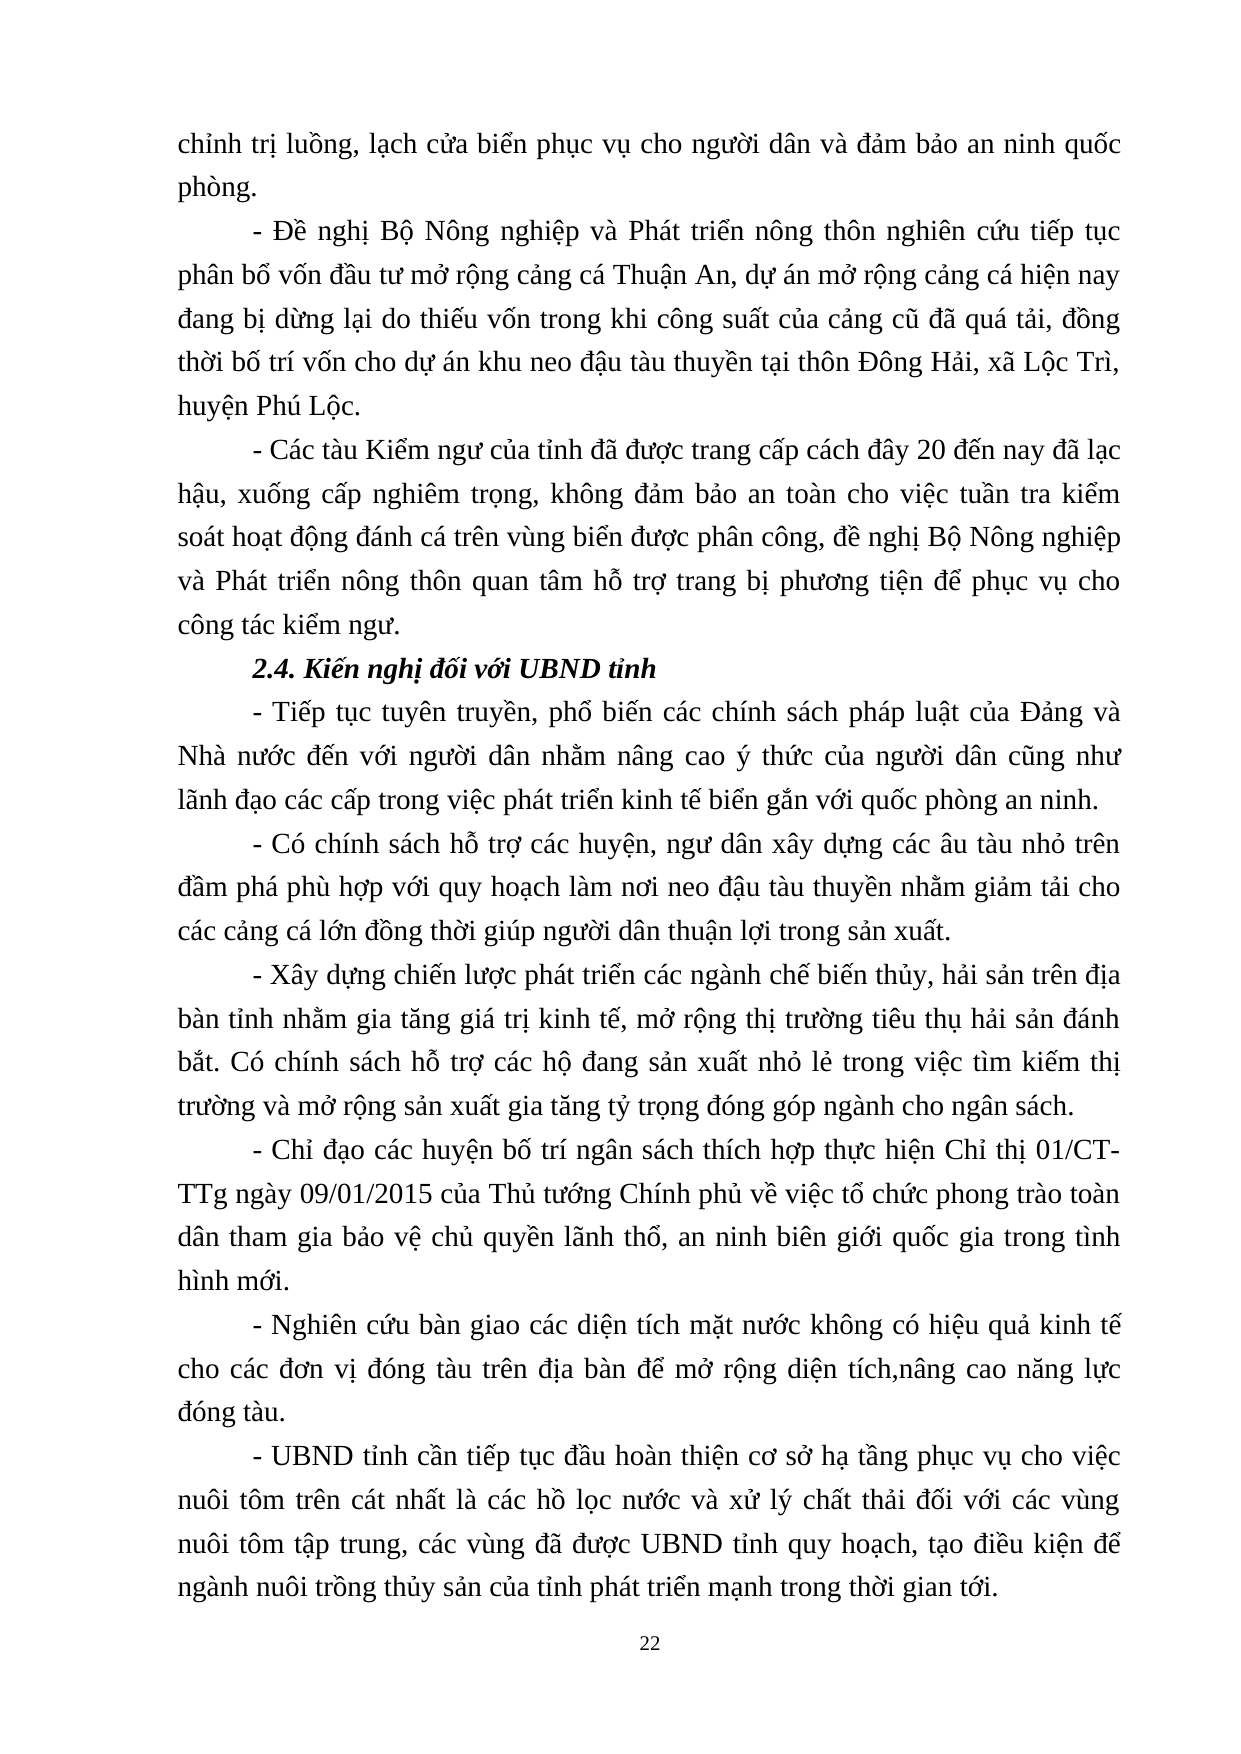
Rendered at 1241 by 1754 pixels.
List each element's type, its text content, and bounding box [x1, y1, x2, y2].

text - Nghiên cứu bàn giao các diện tích mặt nước không có hiệu quả kinh tế cho các đơn vị đóng tàu trên địa bàn để mở rộng diện tích,nâng cao năng lực đóng tàu. [177, 1299, 1122, 1431]
text - Xây dựng chiến lược phát triển các ngành chế biến thủy, hải sản trên địa bàn tỉnh nhằm gia tăng giá trị kinh tế, mở rộng thị trường tiêu thụ hải sản đánh bắt. Có chính sách hỗ trợ các hộ đang sản xuất nhỏ lẻ trong việc tìm kiếm thị trường và mở rộng sản xuất gia tăng tỷ trọng đóng góp ngành cho ngân sách. [177, 949, 1122, 1124]
text - Có chính sách hỗ trợ các huyện, ngư dân xây dựng các âu tàu nhỏ trên đầm phá phù hợp với quy hoạch làm nơi neo đậu tàu thuyền nhằm giảm tải cho các cảng cá lớn đồng thời giúp người dân thuận lợi trong sản xuất. [177, 818, 1122, 949]
text - UBND tỉnh cần tiếp tục đầu hoàn thiện cơ sở hạ tầng phục vụ cho việc nuôi tôm trên cát nhất là các hồ lọc nước và xử lý chất thải đối với các vùng nuôi tôm tập trung, các vùng đã được UBND tỉnh quy hoạch, tạo điều kiện để ngành nuôi trồng thủy sản của tỉnh phát triển mạnh trong thời gian tới. [177, 1431, 1122, 1606]
text 2.4. Kiến nghị đối với UBND tỉnh [177, 643, 1122, 687]
text - Đề nghị Bộ Nông nghiệp và Phát triển nông thôn nghiên cứu tiếp tục phân bổ vốn đầu tư mở rộng cảng cá Thuận An, dự án mở rộng cảng cá hiện nay đang bị dừng lại do thiếu vốn trong khi công suất của cảng cũ đã quá tải, đồng thời bố trí vốn cho dự án khu neo đậu tàu thuyền tại thôn Đông Hải, xã Lộc Trì, huyện Phú Lộc. [177, 206, 1122, 424]
text - Tiếp tục tuyên truyền, phổ biến các chính sách pháp luật của Đảng và Nhà nước đến với người dân nhằm nâng cao ý thức của người dân cũng như lãnh đạo các cấp trong việc phát triển kinh tế biển gắn với quốc phòng an ninh. [177, 687, 1122, 818]
text - Các tàu Kiểm ngư của tỉnh đã được trang cấp cách đây 20 đến nay đã lạc hậu, xuống cấp nghiêm trọng, không đảm bảo an toàn cho việc tuần tra kiểm soát hoạt động đánh cá trên vùng biển được phân công, đề nghị Bộ Nông nghiệp và Phát triển nông thôn quan tâm hỗ trợ trang bị phương tiện để phục vụ cho công tác kiểm ngư. [177, 424, 1122, 643]
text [177, 118, 1122, 206]
text - Chỉ đạo các huyện bố trí ngân sách thích hợp thực hiện Chỉ thị 01/CT-TTg ngày 09/01/2015 của Thủ tướng Chính phủ về việc tổ chức phong trào toàn dân tham gia bảo vệ chủ quyền lãnh thổ, an ninh biên giới quốc gia trong tình hình mới. [177, 1124, 1122, 1299]
